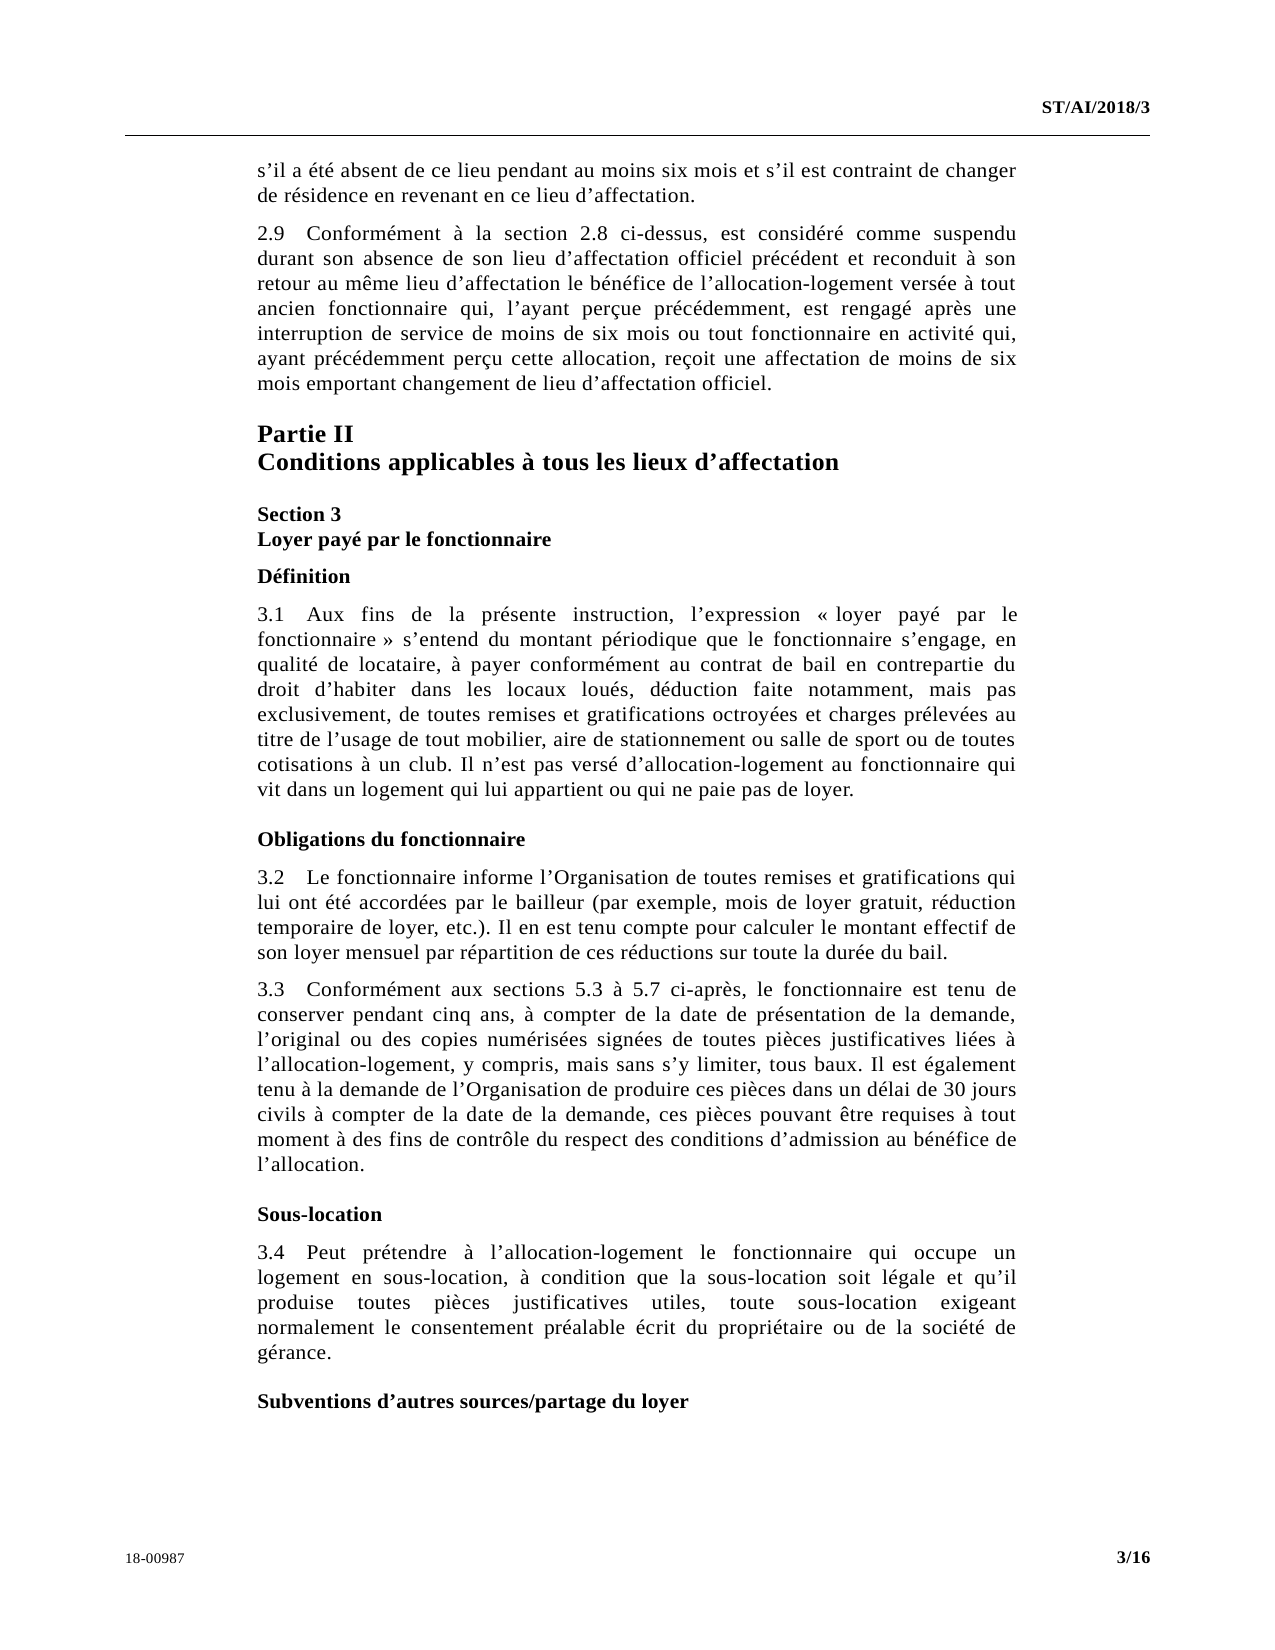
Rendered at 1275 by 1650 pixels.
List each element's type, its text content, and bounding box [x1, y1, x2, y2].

text Partie II Conditions applicables à tous les lieux d’affectation [125, 420, 1019, 476]
text Obligations du fonctionnaire [125, 826, 1019, 851]
text 3.1 Aux fins de la présente instruction, l’expression « loyer payé par le fonctionnaire » s’entend du montant périodique que le fonctionnaire s’engage, en qualité de locataire, à payer conformément au contrat de bail en contrepartie du droit d’habiter dans les locaux loués, déduction faite notamment, mais pas exclusivement, de toutes remises et gratifications octroyées et charges prélevées au titre de l’usage de tout mobilier, aire de stationnement ou salle de sport ou de toutes cotisations à un club. Il n’est pas versé d’allocation-logement au fonctionnaire qui vit dans un logement qui lui appartient ou qui ne paie pas de loyer. [257, 601, 1018, 801]
text Section 3 Loyer payé par le fonctionnaire [125, 501, 1019, 551]
text 3.3 Conformément aux sections 5.3 à 5.7 ci-après, le fonctionnaire est tenu de conserver pendant cinq ans, à compter de la date de présentation de la demande, l’original ou des copies numérisées signées de toutes pièces justificatives liées à l’allocation-logement, y compris, mais sans s’y limiter, tous baux. Il est également tenu à la demande de l’Organisation de produire ces pièces dans un délai de 30 jours civils à compter de la date de la demande, ces pièces pouvant être requises à tout moment à des fins de contrôle du respect des conditions d’admission au bénéfice de l’allocation. [257, 976, 1018, 1176]
text 2.9 Conformément à la section 2.8 ci-dessus, est considéré comme suspendu durant son absence de son lieu d’affectation officiel précédent et reconduit à son retour au même lieu d’affectation le bénéfice de l’allocation-logement versée à tout ancien fonctionnaire qui, l’ayant perçue précédemment, est rengagé après une interruption de service de moins de six mois ou tout fonctionnaire en activité qui, ayant précédemment perçu cette allocation, reçoit une affectation de moins de six mois emportant changement de lieu d’affectation officiel. [257, 220, 1018, 395]
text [257, 157, 1018, 207]
text 3.2 Le fonctionnaire informe l’Organisation de toutes remises et gratifications qui lui ont été accordées par le bailleur (par exemple, mois de loyer gratuit, réduction temporaire de loyer, etc.). Il en est tenu compte pour calculer le montant effectif de son loyer mensuel par répartition de ces réductions sur toute la durée du bail. [257, 864, 1018, 964]
text 3.4 Peut prétendre à l’allocation-logement le fonctionnaire qui occupe un logement en sous-location, à condition que la sous-location soit légale et qu’il produise toutes pièces justificatives utiles, toute sous-location exigeant normalement le consentement préalable écrit du propriétaire ou de la société de gérance. [257, 1239, 1018, 1364]
text Subventions d’autres sources/partage du loyer [125, 1389, 1019, 1414]
text Sous-location [125, 1201, 1019, 1226]
text Définition [125, 564, 1019, 589]
